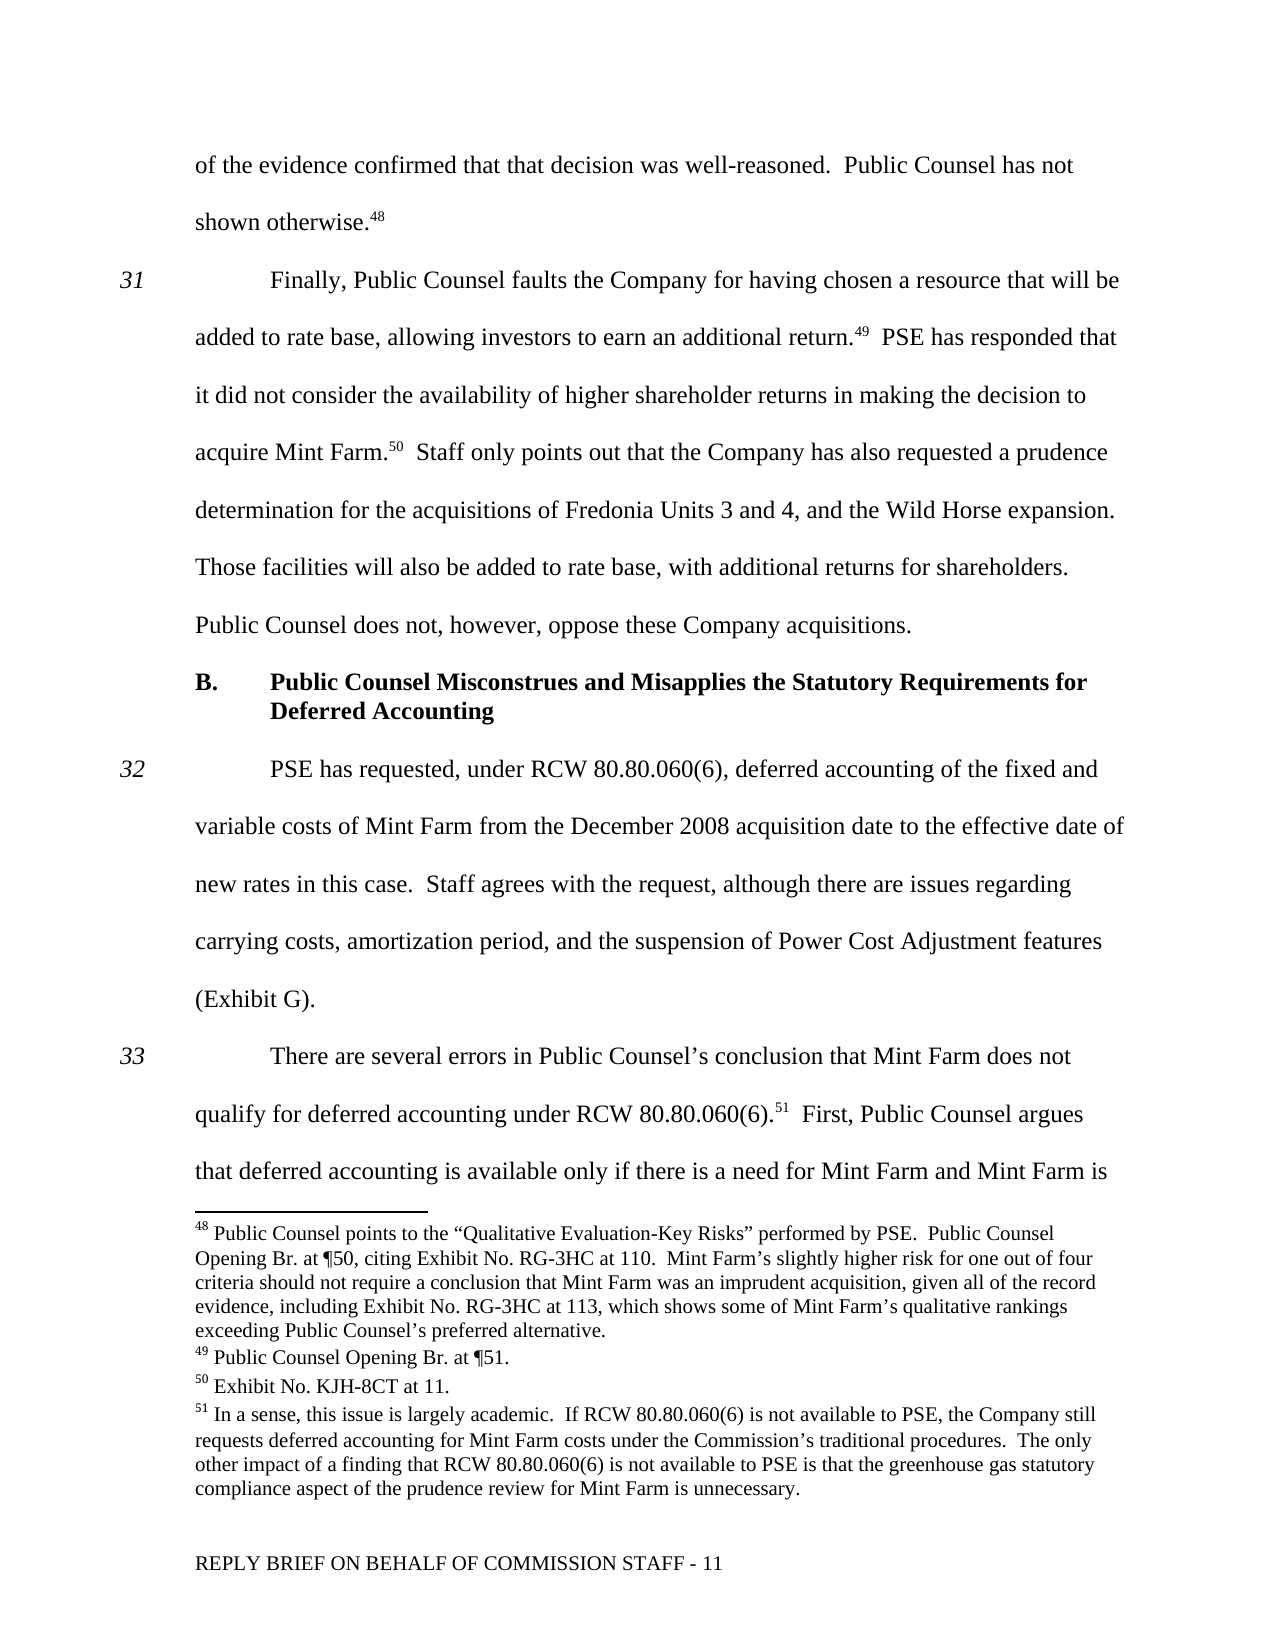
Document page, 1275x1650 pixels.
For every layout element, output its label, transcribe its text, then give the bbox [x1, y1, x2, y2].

list PSE has requested, under RCW 80.80.060(6), deferred accounting of the fixed and variable costs of Mint Farm from the December 2008 acquisition date to the effective date of new rates in this case. Staff agrees with the request, although there are issues regarding carrying costs, amortization period, and the suspension of Power Cost Adjustment features (Exhibit G). [120, 754, 1125, 1012]
list B. Public Counsel Misconstrues and Misapplies the Statutory Requirements for Deferred Accounting [195, 667, 1125, 725]
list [120, 150, 1125, 236]
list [120, 1041, 1125, 1185]
list Finally, Public Counsel faults the Company for having chosen a resource that will be added to rate base, allowing investors to earn an additional return. PSE has responded that it did not consider the availability of higher shareholder returns in making the decision to acquire Mint Farm. Staff only points out that the Company has also requested a prudence determination for the acquisitions of Fredonia Units 3 and 4, and the Wild Horse expansion. Those facilities will also be added to rate base, with additional returns for shareholders. Public Counsel does not, however, oppose these Company acquisitions. [120, 265, 1125, 639]
